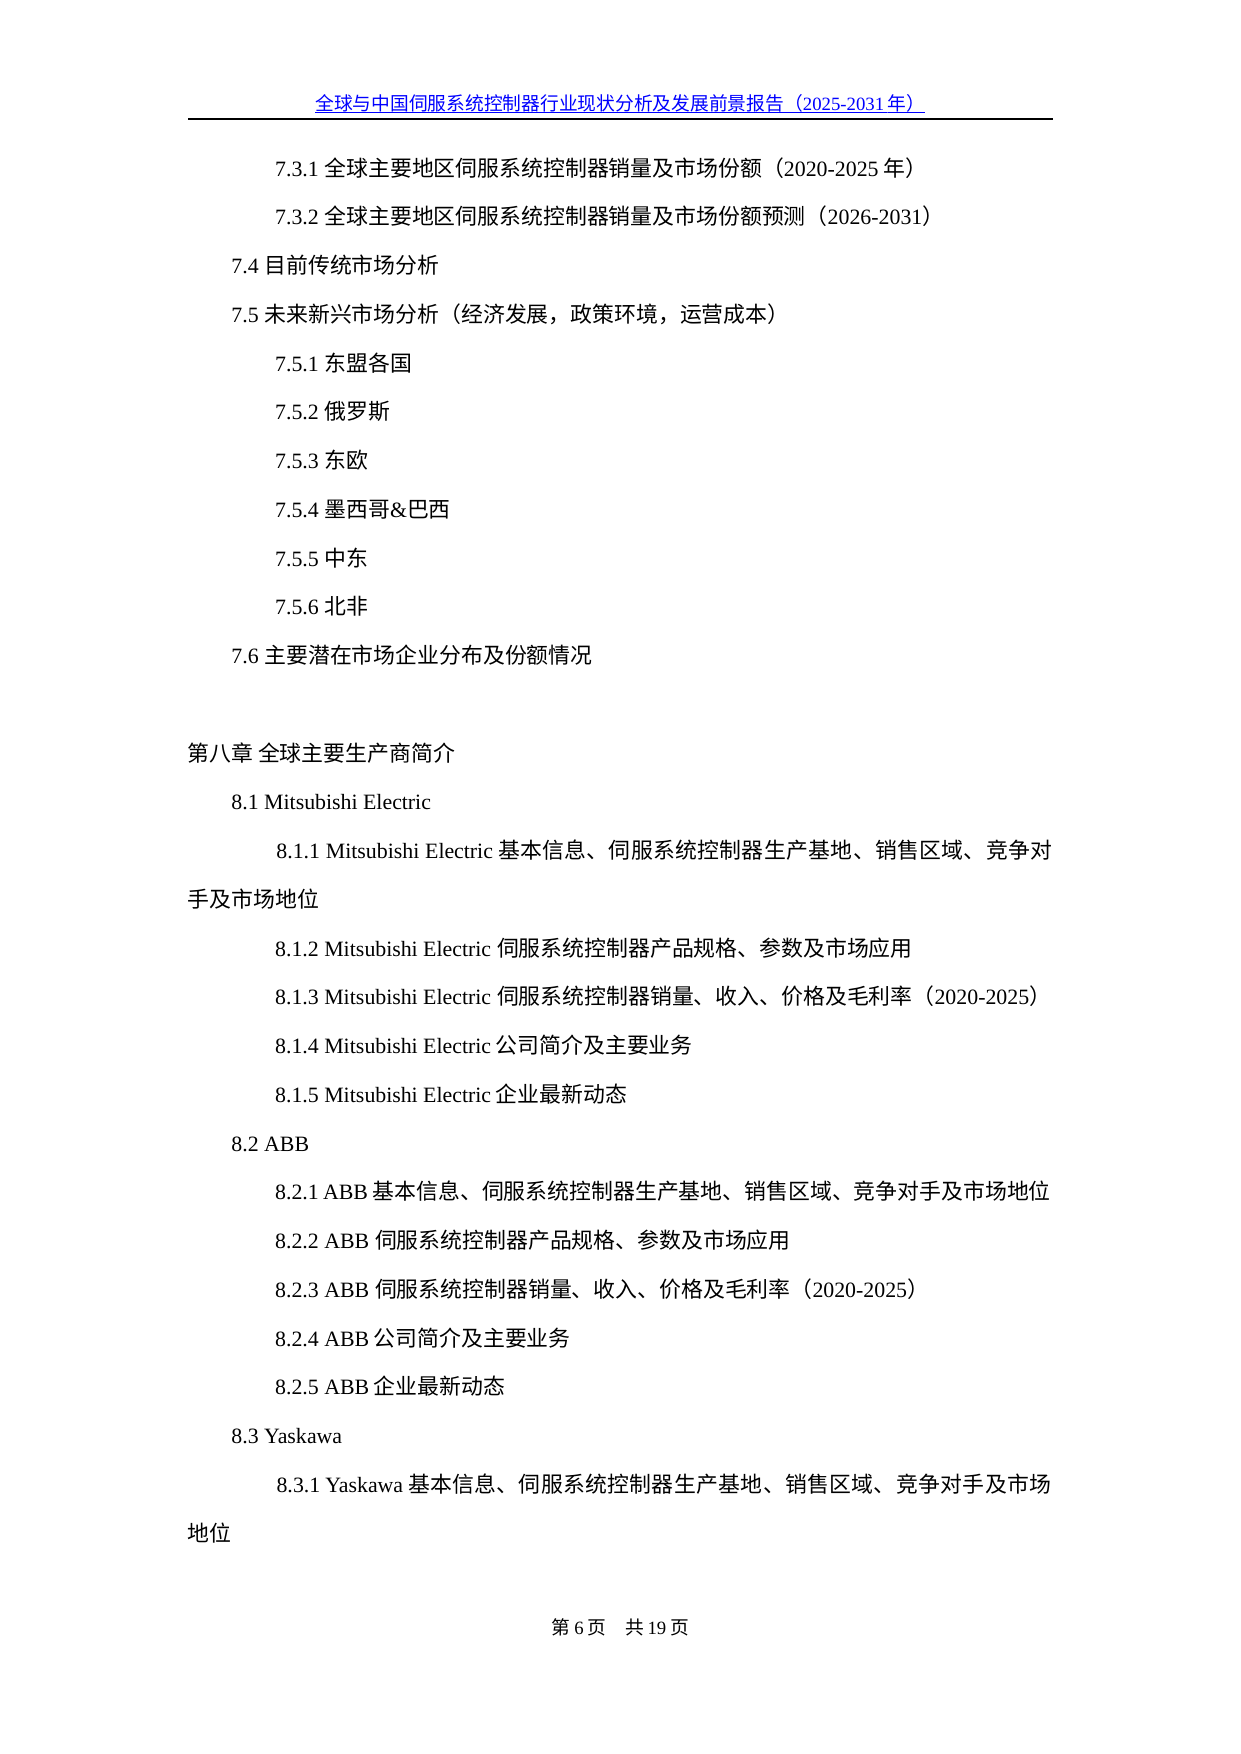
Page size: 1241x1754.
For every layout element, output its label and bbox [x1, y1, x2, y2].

text [187, 150, 1053, 1548]
